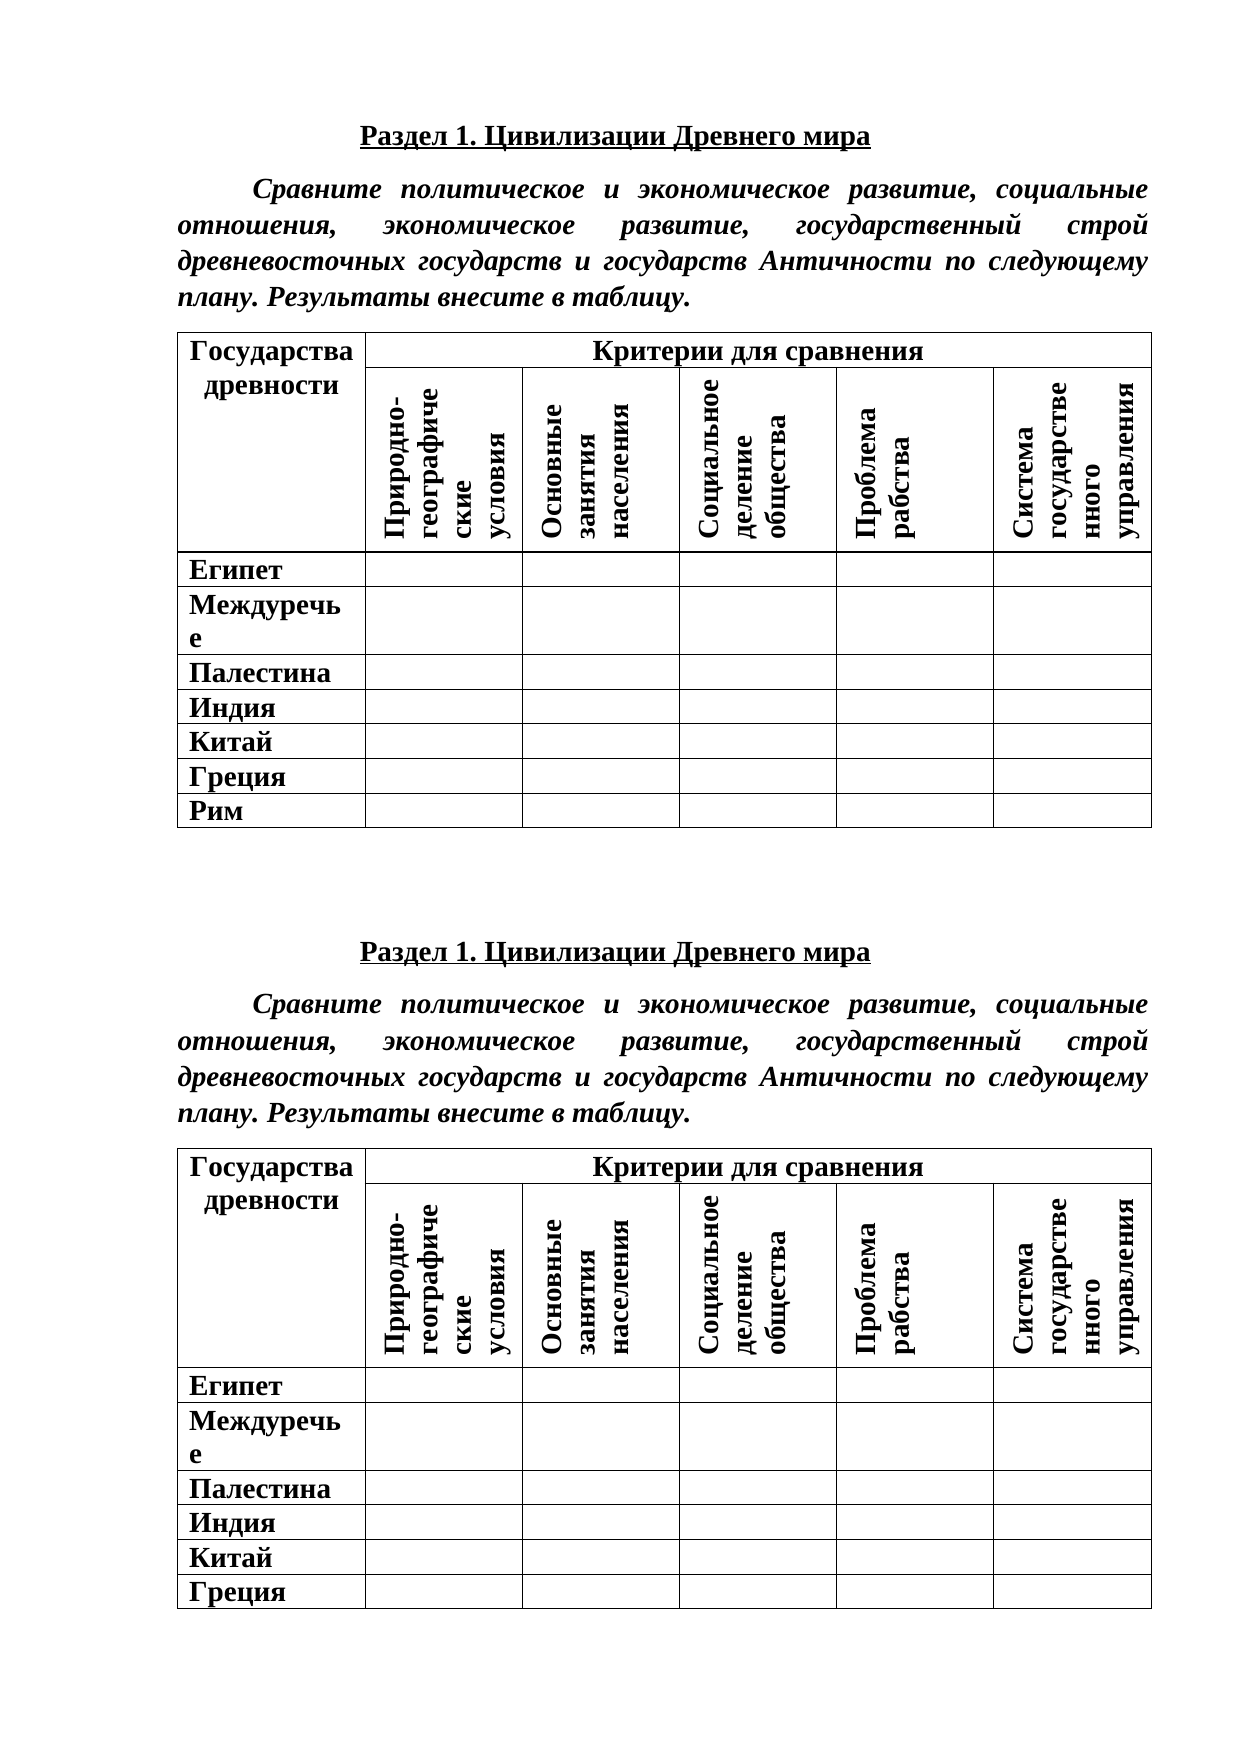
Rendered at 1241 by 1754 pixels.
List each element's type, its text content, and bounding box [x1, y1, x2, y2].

table_cell [837, 1540, 993, 1573]
table_cell [523, 690, 679, 723]
table_cell Индия [178, 1505, 365, 1539]
table_cell [680, 655, 836, 689]
table_cell [994, 1540, 1151, 1573]
table_cell [523, 655, 679, 689]
table_cell Система государственного управления [994, 368, 1151, 551]
table_cell [523, 724, 679, 758]
table_cell [523, 1403, 679, 1470]
table_cell Основные занятия населения [523, 1184, 679, 1367]
table_cell Греция [178, 759, 365, 792]
table_cell Социальное деление общества [680, 1184, 836, 1367]
table_cell [994, 1368, 1151, 1402]
table_cell [680, 1575, 836, 1608]
table_cell Индия [178, 690, 365, 723]
table_cell [994, 553, 1151, 586]
table_cell [366, 1368, 522, 1402]
table_cell [366, 1540, 522, 1573]
text Раздел 1. Цивилизации Древнего мира [177, 118, 1152, 152]
table_cell [523, 1540, 679, 1573]
table_cell [523, 1471, 679, 1504]
table_cell [837, 587, 993, 654]
table_cell [680, 587, 836, 654]
table_cell [994, 690, 1151, 723]
table_cell [994, 587, 1151, 654]
table_cell [523, 1505, 679, 1539]
table_cell Междуречье [178, 1403, 365, 1470]
table_cell Проблема рабства [837, 368, 993, 551]
table_cell [366, 655, 522, 689]
table_cell Палестина [178, 1471, 365, 1504]
table_cell [680, 1368, 836, 1402]
table_cell [680, 553, 836, 586]
table_cell [366, 587, 522, 654]
table_cell [366, 1471, 522, 1504]
table_header Критерии для сравнения [366, 1149, 1151, 1182]
table_header Государства древности [178, 1149, 365, 1367]
table_cell [994, 1471, 1151, 1504]
table_cell [837, 794, 993, 827]
table_cell [523, 587, 679, 654]
table_cell Междуречье [178, 587, 365, 654]
table_cell [366, 1505, 522, 1539]
table_cell [523, 759, 679, 792]
table_cell [680, 1505, 836, 1539]
table_cell [366, 759, 522, 792]
table_cell Китай [178, 724, 365, 758]
table_cell Палестина [178, 655, 365, 689]
table_cell Основные занятия населения [523, 368, 679, 551]
text Раздел 1. Цивилизации Древнего мира [177, 934, 1152, 967]
table_cell [837, 1368, 993, 1402]
table_cell [366, 553, 522, 586]
table_cell [366, 1403, 522, 1470]
table_cell [680, 724, 836, 758]
table_cell [366, 1575, 522, 1608]
table_cell [366, 690, 522, 723]
text Сравните политическое и экономическое развитие, социальные отношения, экономическое развитие, государственный строй древневосточных государств и государств Античности по следующему плану. Результаты внесите в таблицу. [177, 987, 1152, 1128]
table_cell [994, 1575, 1151, 1608]
table_cell [837, 1505, 993, 1539]
table_header Критерии для сравнения [366, 333, 1151, 367]
table_cell Проблема рабства [837, 1184, 993, 1367]
table_cell Китай [178, 1540, 365, 1573]
table_cell Природно- географические условия [366, 368, 522, 551]
table_cell [837, 759, 993, 792]
table_cell [523, 1368, 679, 1402]
table_cell [837, 553, 993, 586]
table_cell Социальное деление общества [680, 368, 836, 551]
table_cell Греция [178, 1575, 365, 1608]
table_cell [680, 1403, 836, 1470]
table_cell [680, 759, 836, 792]
table_cell [523, 553, 679, 586]
text Сравните политическое и экономическое развитие, социальные отношения, экономическое развитие, государственный строй древневосточных государств и государств Античности по следующему плану. Результаты внесите в таблицу. [177, 171, 1152, 313]
table_cell [994, 1505, 1151, 1539]
table_cell [523, 1575, 679, 1608]
table_cell [837, 1575, 993, 1608]
table_cell [994, 1403, 1151, 1470]
table_cell [680, 1540, 836, 1573]
table_cell Египет [178, 1368, 365, 1402]
table_cell [994, 759, 1151, 792]
table_cell [680, 690, 836, 723]
table_cell [680, 794, 836, 827]
table_cell Египет [178, 553, 365, 586]
table_cell [994, 724, 1151, 758]
table_cell [837, 690, 993, 723]
table_cell Рим [178, 794, 365, 827]
table_cell [994, 655, 1151, 689]
table_cell [837, 1471, 993, 1504]
table_cell [366, 794, 522, 827]
table_cell Система государственного управления [994, 1184, 1151, 1367]
table_cell [366, 724, 522, 758]
table_cell [523, 794, 679, 827]
table_cell [680, 1471, 836, 1504]
table_header Государства древности [178, 333, 365, 551]
table_cell [837, 1403, 993, 1470]
table_cell [837, 724, 993, 758]
table_cell [837, 655, 993, 689]
table_cell Природно- географические условия [366, 1184, 522, 1367]
table_cell [994, 794, 1151, 827]
